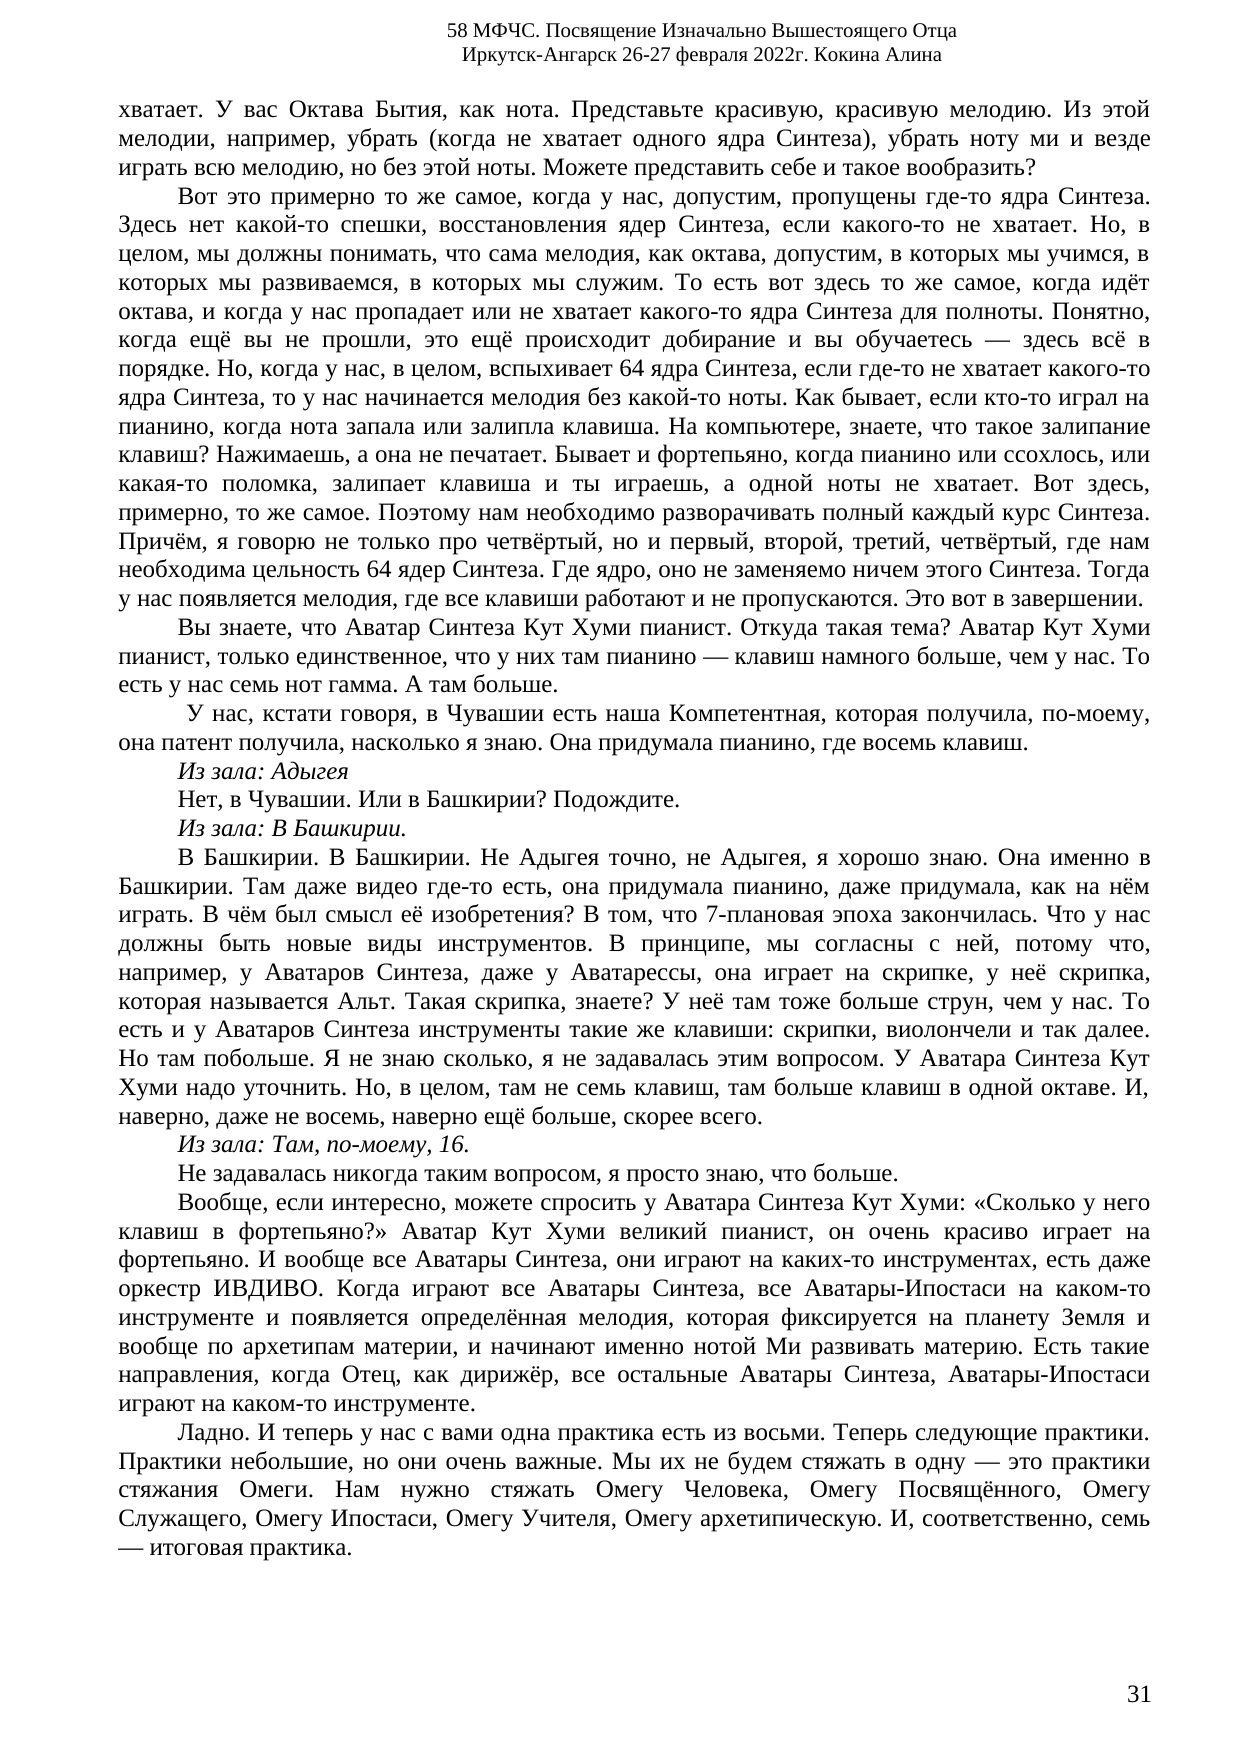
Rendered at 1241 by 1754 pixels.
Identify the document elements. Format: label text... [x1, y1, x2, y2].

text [118, 94, 1152, 181]
text Вот это примерно то же самое, когда у нас, допустим, пропущены где-то ядра Синтеза. Здесь нет какой-то спешки, восстановления ядер Синтеза, если какого-то не хватает. Но, в целом, мы должны понимать, что сама мелодия, как октава, допустим, в которых мы учимся, в которых мы развиваемся, в которых мы служим. То есть вот здесь то же самое, когда идёт октава, и когда у нас пропадает или не хватает какого-то ядра Синтеза для полноты. Понятно, когда ещё вы не прошли, это ещё происходит добирание и вы обучаетесь — здесь всё в порядке. Но, когда у нас, в целом, вспыхивает 64 ядра Синтеза, если где-то не хватает какого-то ядра Синтеза, то у нас начинается мелодия без какой-то ноты. Как бывает, если кто-то играл на пианино, когда нота запала или залипла клавиша. На компьютере, знаете, что такое залипание клавиш? Нажимаешь, а она не печатает. Бывает и фортепьяно, когда пианино или ссохлось, или какая-то поломка, залипает клавиша и ты играешь, а одной ноты не хватает. Вот здесь, примерно, то же самое. Поэтому нам необходимо разворачивать полный каждый курс Синтеза. Причём, я говорю не только про четвёртый, но и первый, второй, третий, четвёртый, где нам необходима цельность 64 ядер Синтеза. Где ядро, оно не заменяемо ничем этого Синтеза. Тогда у нас появляется мелодия, где все клавиши работают и не пропускаются. Это вот в завершении. [118, 181, 1152, 612]
text Ладно. И теперь у нас с вами одна практика есть из восьми. Теперь следующие практики. Практики небольшие, но они очень важные. Мы их не будем стяжать в одну — это практики стяжания Омеги. Нам нужно стяжать Омегу Человека, Омегу Посвящённого, Омегу Служащего, Омегу Ипостаси, Омегу Учителя, Омегу архетипическую. И, соответственно, семь — итоговая практика. [118, 1417, 1152, 1561]
text У нас, кстати говоря, в Чувашии есть наша Компетентная, которая получила, по-моему, она патент получила, насколько я знаю. Она придумала пианино, где восемь клавиш. [118, 698, 1152, 756]
text Не задавалась никогда таким вопросом, я просто знаю, что больше. [118, 1158, 1152, 1187]
text Вообще, если интересно, можете спросить у Аватара Синтеза Кут Хуми: «Сколько у него клавиш в фортепьяно?» Аватар Кут Хуми великий пианист, он очень красиво играет на фортепьяно. И вообще все Аватары Синтеза, они играют на каких-то инструментах, есть даже оркестр ИВДИВО. Когда играют все Аватары Синтеза, все Аватары-Ипостаси на каком-то инструменте и появляется определённая мелодия, которая фиксируется на планету Земля и вообще по архетипам материи, и начинают именно нотой Ми развивать материю. Есть такие направления, когда Отец, как дирижёр, все остальные Аватары Синтеза, Аватары-Ипостаси играют на каком-то инструменте. [118, 1187, 1152, 1417]
text Из зала: Там, по-моему, 16. [118, 1129, 1152, 1158]
text Из зала: В Башкирии. [118, 813, 1152, 842]
text Нет, в Чувашии. Или в Башкирии? Подождите. [118, 784, 1152, 813]
text Из зала: Адыгея [118, 756, 1152, 784]
text В Башкирии. В Башкирии. Не Адыгея точно, не Адыгея, я хорошо знаю. Она именно в Башкирии. Там даже видео где-то есть, она придумала пианино, даже придумала, как на нём играть. В чём был смысл её изобретения? В том, что 7-плановая эпоха закончилась. Что у нас должны быть новые виды инструментов. В принципе, мы согласны с ней, потому что, например, у Аватаров Синтеза, даже у Аватарессы, она играет на скрипке, у неё скрипка, которая называется Альт. Такая скрипка, знаете? У неё там тоже больше струн, чем у нас. То есть и у Аватаров Синтеза инструменты такие же клавиши: скрипки, виолончели и так далее. Но там побольше. Я не знаю сколько, я не задавалась этим вопросом. У Аватара Синтеза Кут Хуми надо уточнить. Но, в целом, там не семь клавиш, там больше клавиш в одной октаве. И, наверно, даже не восемь, наверно ещё больше, скорее всего. [118, 842, 1152, 1129]
text Вы знаете, что Аватар Синтеза Кут Хуми пианист. Откуда такая тема? Аватар Кут Хуми пианист, только единственное, что у них там пианино — клавиш намного больше, чем у нас. То есть у нас семь нот гамма. А там больше. [118, 612, 1152, 698]
